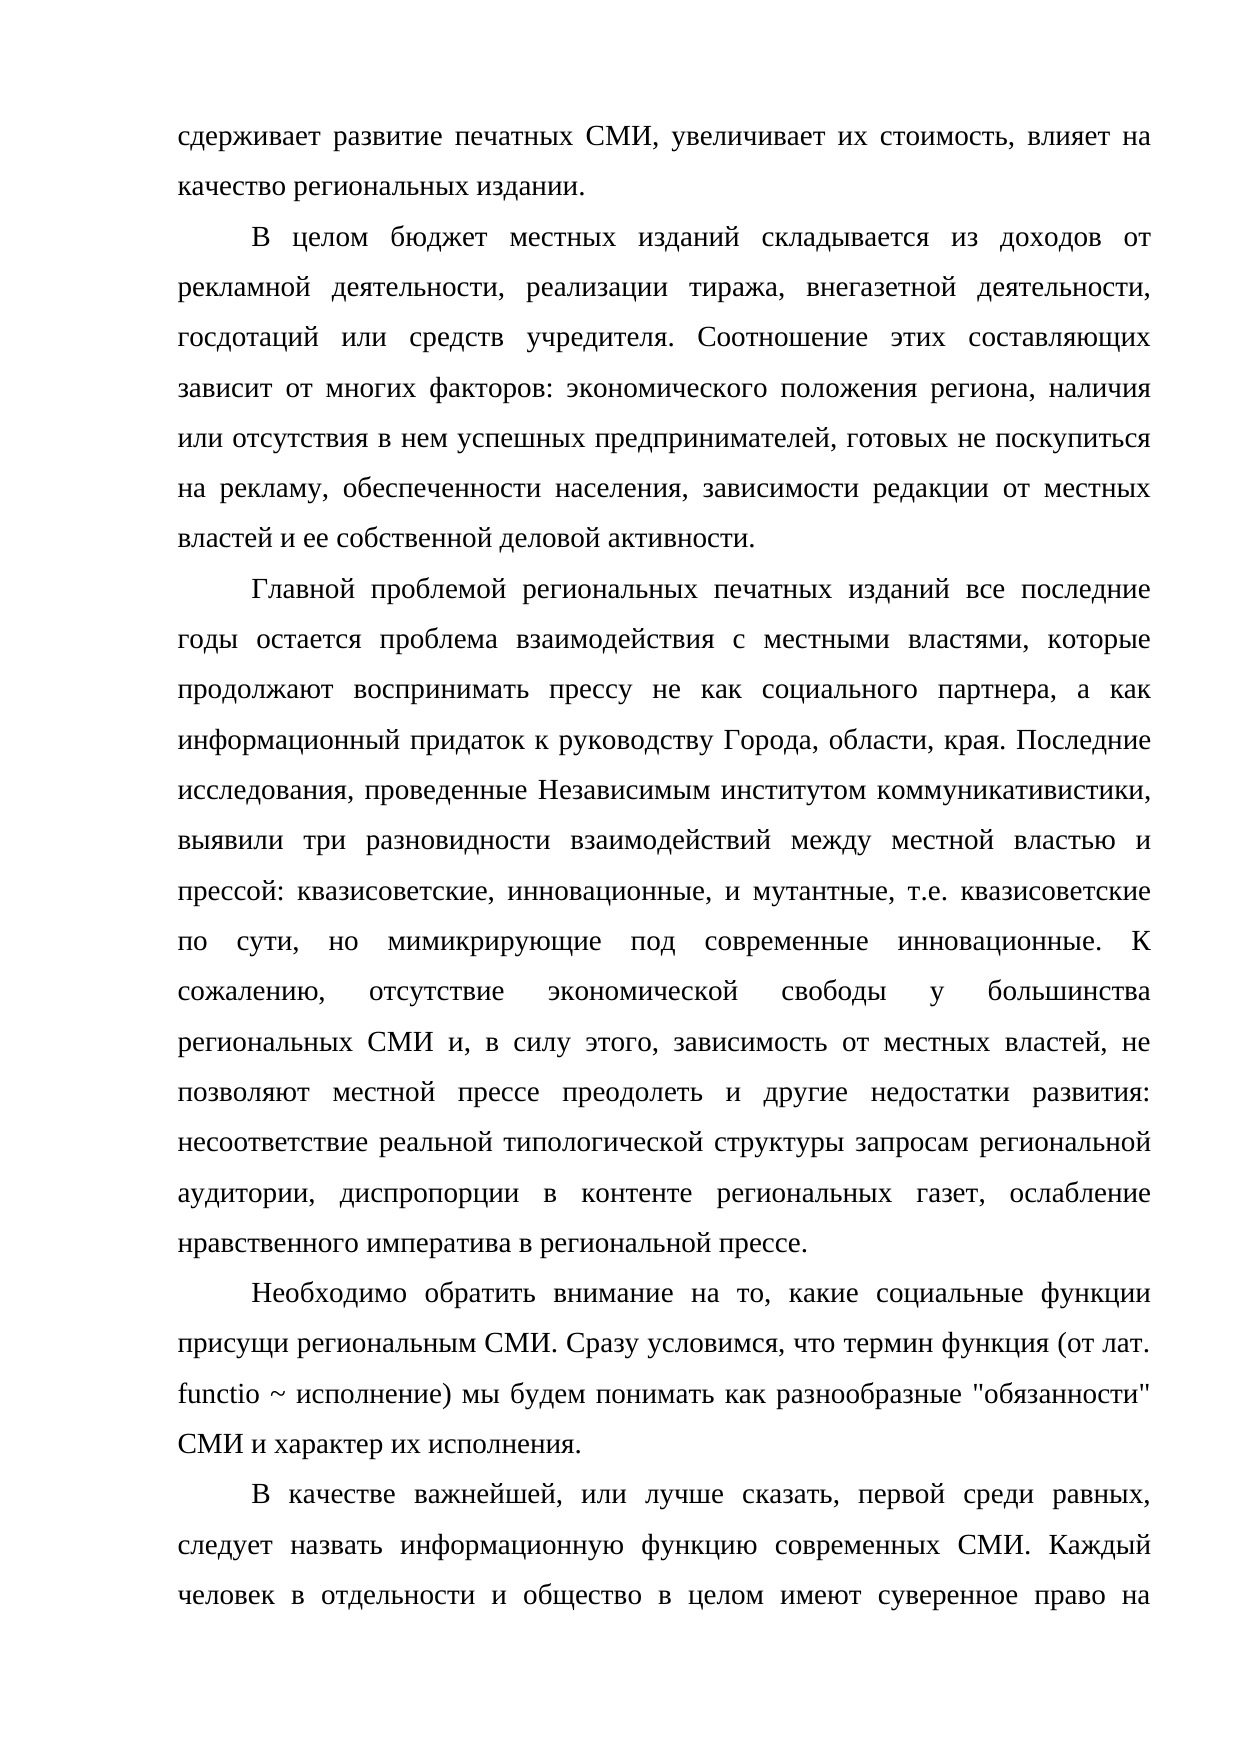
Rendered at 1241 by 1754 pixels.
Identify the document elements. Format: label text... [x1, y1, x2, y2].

text Главной проблемой региональных печатных изданий все последние годы остается проблема взаимодействия с местными властями, которые продолжают воспринимать прессу не как социального партнера, а как информационный придаток к руководству Города, области, края. Последние исследования, проведенные Независимым институтом коммуникативистики, выявили три разновидности взаимодействий между местной властью и прессой: квазисоветские, инновационные, и мутантные, т.е. квазисоветские по сути, но мимикрирующие под современные инновационные. К сожалению, отсутствие экономической свободы у большинства региональных СМИ и, в силу этого, зависимость от местных властей, не позволяют местной прессе преодолеть и другие недостатки развития: несоответствие реальной типологической структуры запросам региональной аудитории, диспропорции в контенте региональных газет, ослабление нравственного императива в региональной прессе. [177, 571, 1152, 1258]
text Необходимо обратить внимание на то, какие социальные функции присущи региональным СМИ. Сразу условимся, что термин функция (от лат. functio ~ исполнение) мы будем понимать как разнообразные "обязанности" СМИ и характер их исполнения. [177, 1275, 1152, 1460]
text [177, 118, 1152, 202]
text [177, 1477, 1152, 1611]
text В целом бюджет местных изданий складывается из доходов от рекламной деятельности, реализации тиража, внегазетной деятельности, госдотаций или средств учредителя. Соотношение этих составляющих зависит от многих факторов: экономического положения региона, наличия или отсутствия в нем успешных предпринимателей, готовых не поскупиться на рекламу, обеспеченности населения, зависимости редакции от местных властей и ее собственной деловой активности. [177, 219, 1152, 554]
